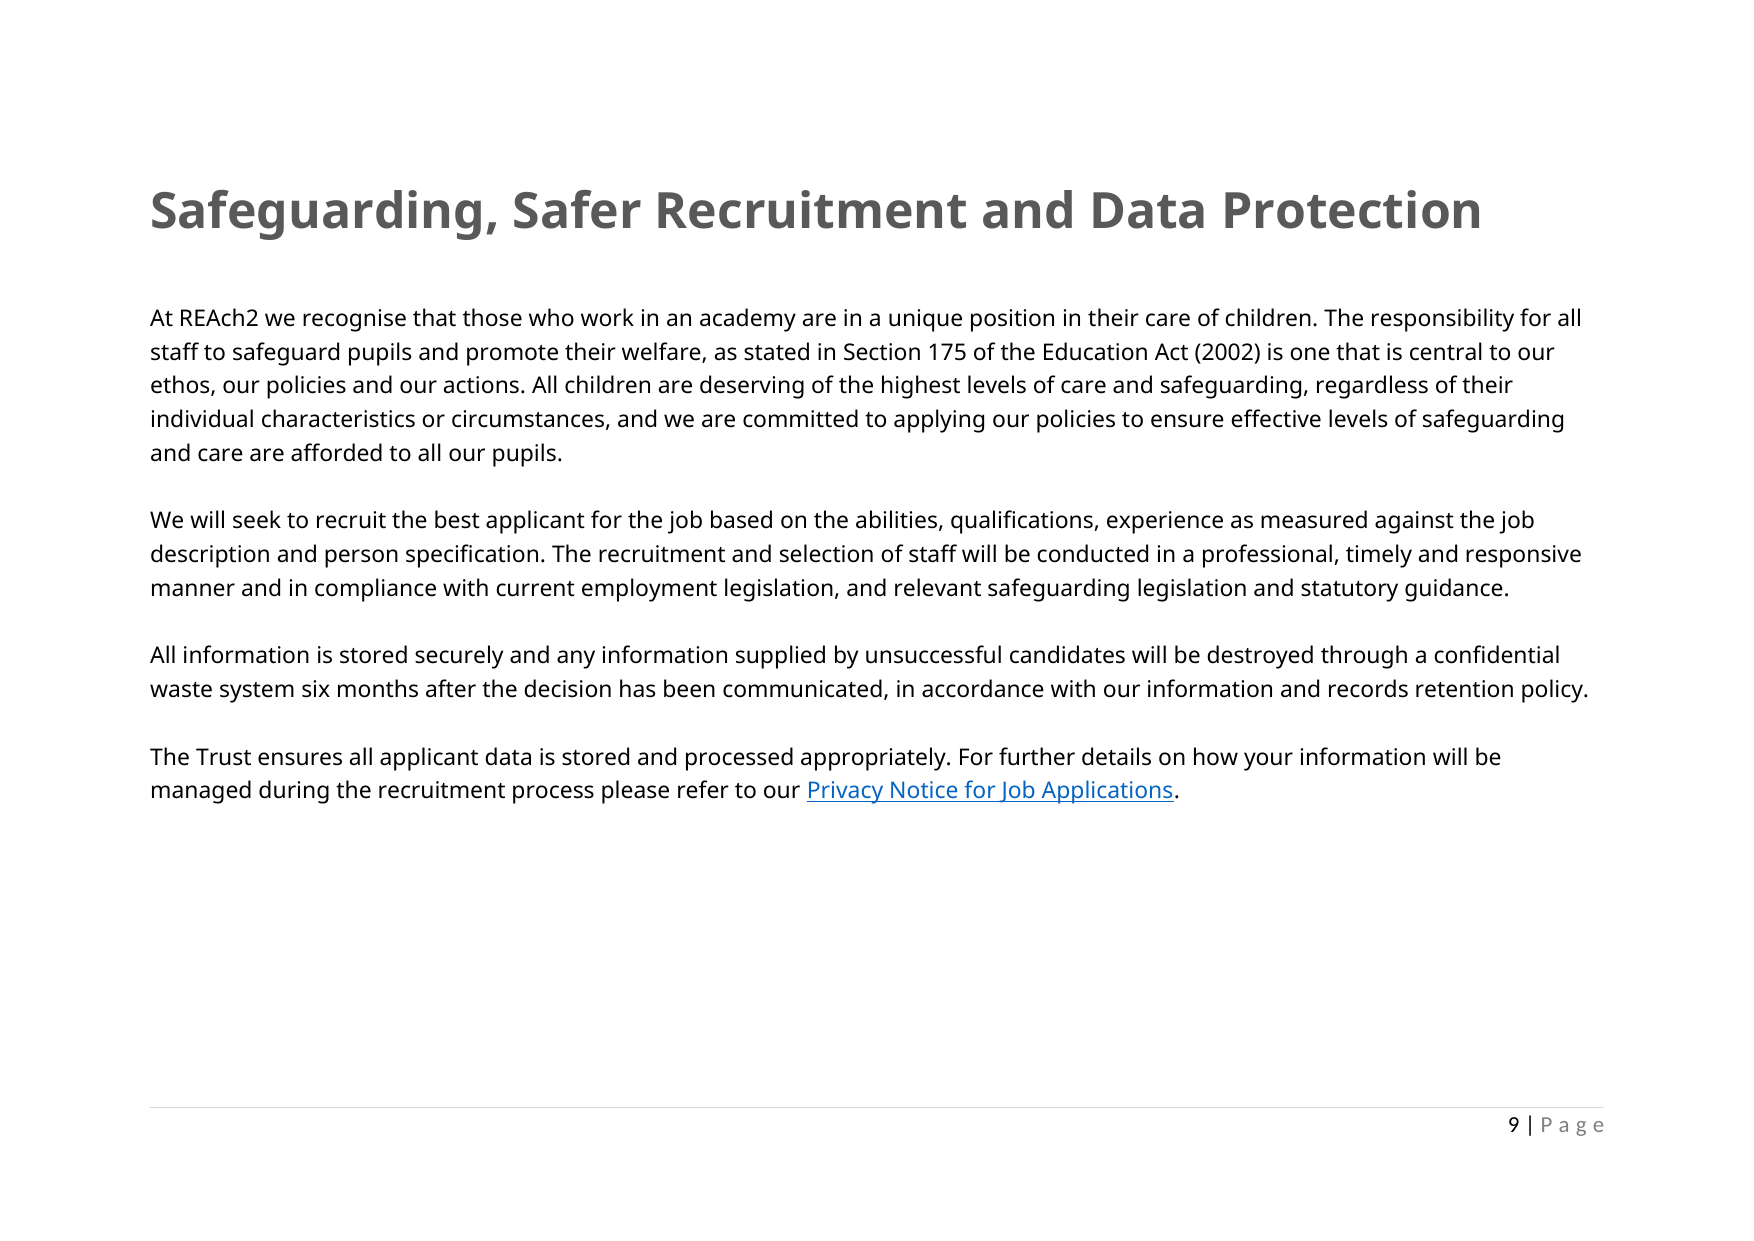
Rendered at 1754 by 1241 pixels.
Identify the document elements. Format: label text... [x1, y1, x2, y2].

text At REAch2 we recognise that those who work in an academy are in a unique position in their care of children. The responsibility for all staff to safeguard pupils and promote their welfare, as stated in Section 175 of the Education Act (2002) is one that is central to our ethos, our policies and our actions. All children are deserving of the highest levels of care and safeguarding, regardless of their individual characteristics or circumstances, and we are committed to applying our policies to ensure effective levels of safeguarding and care are afforded to all our pupils. [150, 302, 1604, 468]
subtitle Safeguarding, Safer Recruitment and Data Protection [150, 175, 1604, 243]
text All information is stored securely and any information supplied by unsuccessful candidates will be destroyed through a confidential waste system six months after the decision has been communicated, in accordance with our information and records retention policy. [150, 639, 1604, 704]
text We will seek to recruit the best applicant for the job based on the abilities, qualifications, experience as measured against the job description and person specification. The recruitment and selection of staff will be conducted in a professional, timely and responsive manner and in compliance with current employment legislation, and relevant safeguarding legislation and statutory guidance. [150, 504, 1604, 603]
text The Trust ensures all applicant data is stored and processed appropriately. For further details on how your information will be managed during the recruitment process please refer to our Privacy Notice for Job Applications. [150, 741, 1604, 806]
